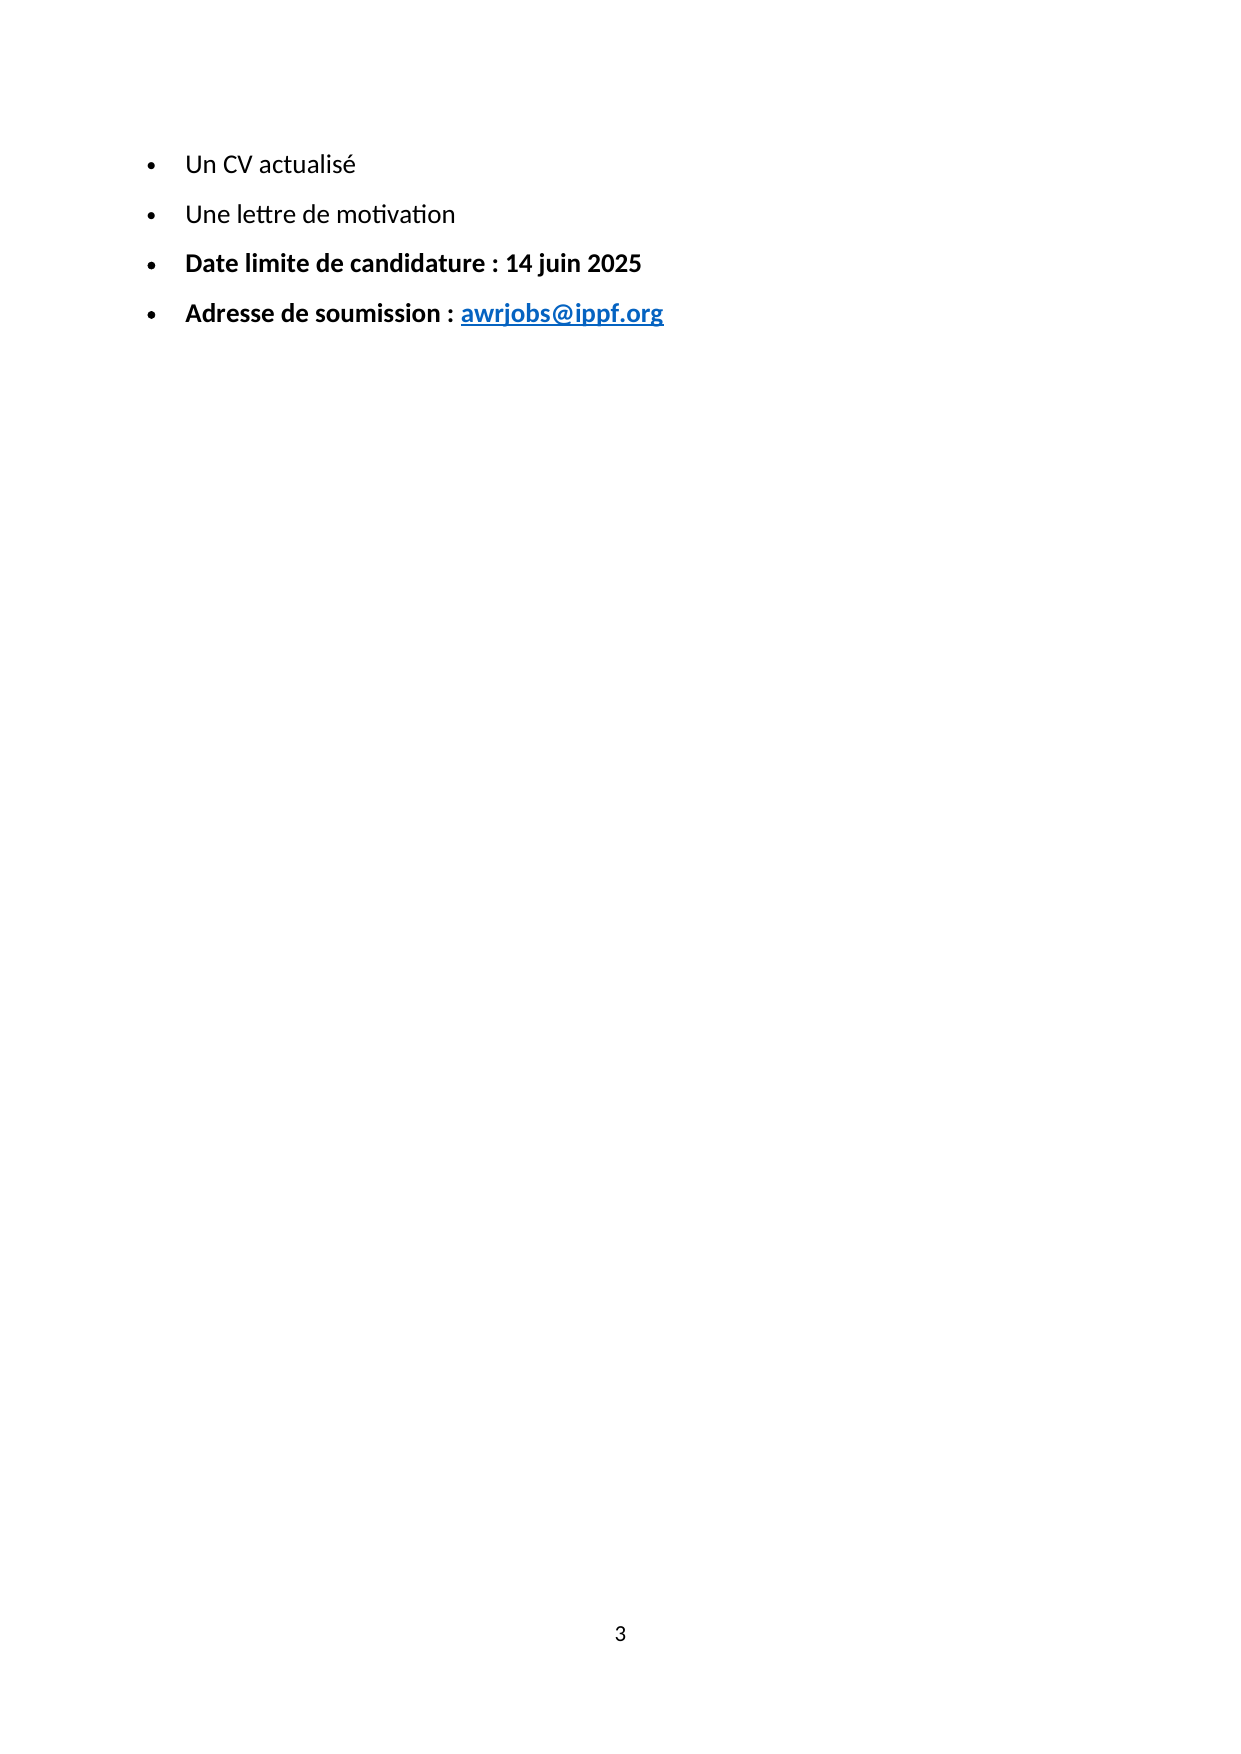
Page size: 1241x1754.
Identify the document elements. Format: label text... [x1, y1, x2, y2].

list Adresse de soumission : awrjobs@ippf.org [148, 296, 1093, 329]
list Un CV actualisé [148, 148, 1093, 181]
list Une lettre de motivation [148, 197, 1093, 230]
list Date limite de candidature : 14 juin 2025 [148, 247, 1093, 279]
